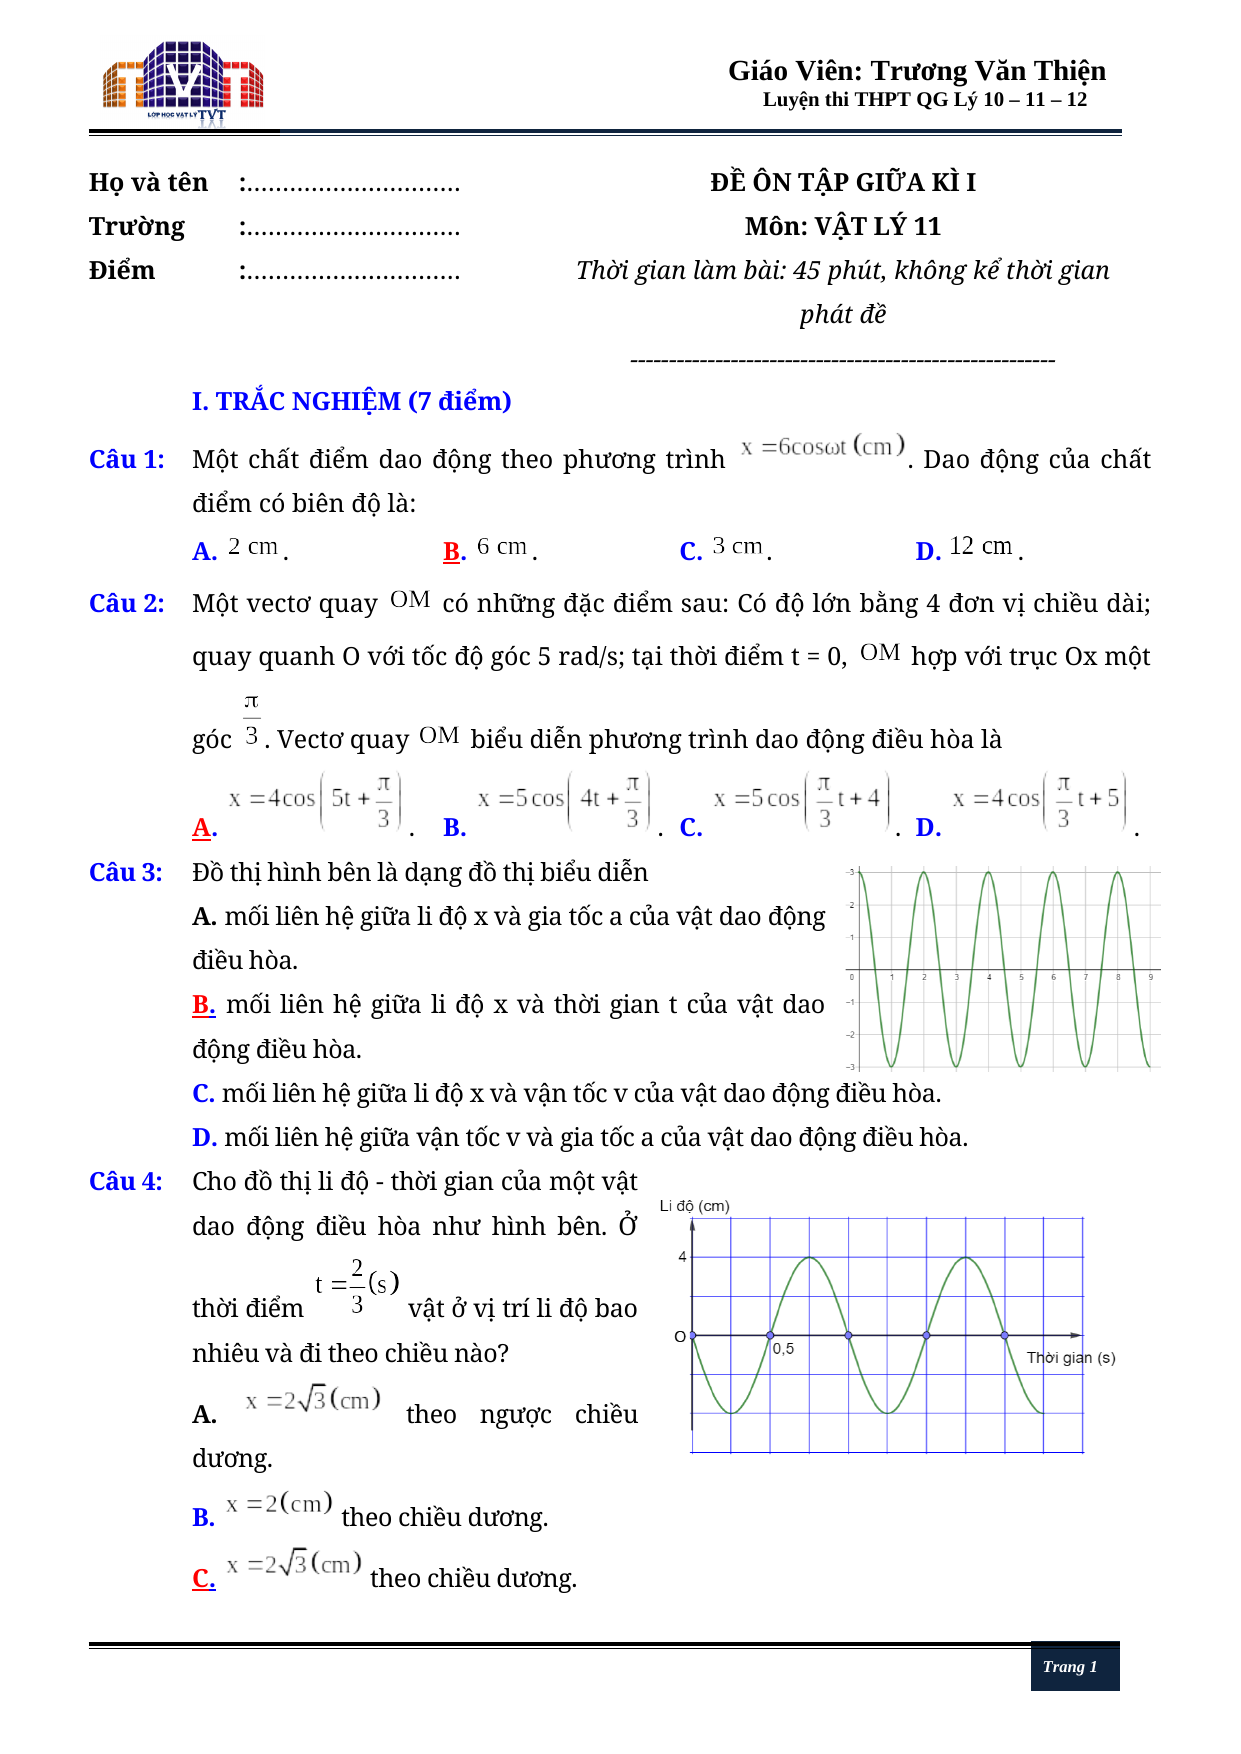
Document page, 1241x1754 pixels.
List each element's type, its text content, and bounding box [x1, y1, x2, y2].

text Câu 4: Cho đồ thị li độ - thời gian của một vật dao động điều hòa như hình bên. Ở thời điểm vật ở vị trí li độ bao nhiêu và đi theo chiều nào? [88, 1164, 1152, 1369]
list I. TRẮC NGHIỆM (7 điểm) [192, 383, 1152, 417]
text C. mối liên hệ giữa li độ x và vận tốc v của vật dao động điều hòa. [192, 1076, 1152, 1109]
text A. . B. . C. . D. . [192, 766, 1152, 844]
table_header ĐỀ ÔN TẬP GIỮA KÌ I Môn: VẬT LÝ 11 Thời gian làm bài: 45 phút, không kể thời gian phát đề ------------------------------------------------------- [548, 164, 1138, 383]
text D. mối liên hệ giữa vận tốc v và gia tốc a của vật dao động điều hòa. [192, 1120, 1152, 1154]
table_header Họ và tên :………………………… Trường :………………………… Điểm :………………………… [77, 164, 548, 383]
text B. mối liên hệ giữa li độ x và thời gian t của vật dao động điều hòa. [192, 987, 845, 1065]
text A. mối liên hệ giữa li độ x và gia tốc a của vật dao động điều hòa. [192, 898, 845, 977]
text C. theo chiều dương. [192, 1544, 1152, 1595]
text Câu 3: Đồ thị hình bên là dạng đồ thị biểu diễn [88, 854, 1152, 888]
text Câu 2: Một vectơ quay có những đặc điểm sau: Có độ lớn bằng 4 đơn vị chiều dài; quay quanh O với tốc độ góc 5 rad/s; tại thời điểm t = 0, hợp với trục Ox một góc . Vectơ quay biểu diễn phương trình dao động điều hòa là [88, 577, 1152, 756]
picture [657, 1194, 1117, 1455]
text B. theo chiều dương. [192, 1485, 1152, 1533]
text Câu 1: Một chất điểm dao động theo phương trình . Dao động của chất điểm có biên độ là: [88, 427, 1152, 520]
picture [99, 35, 266, 129]
picture [845, 866, 1161, 1072]
text A. . B. . C. . D. . [192, 530, 1152, 567]
text A. theo ngược chiều dương. [192, 1379, 1152, 1475]
